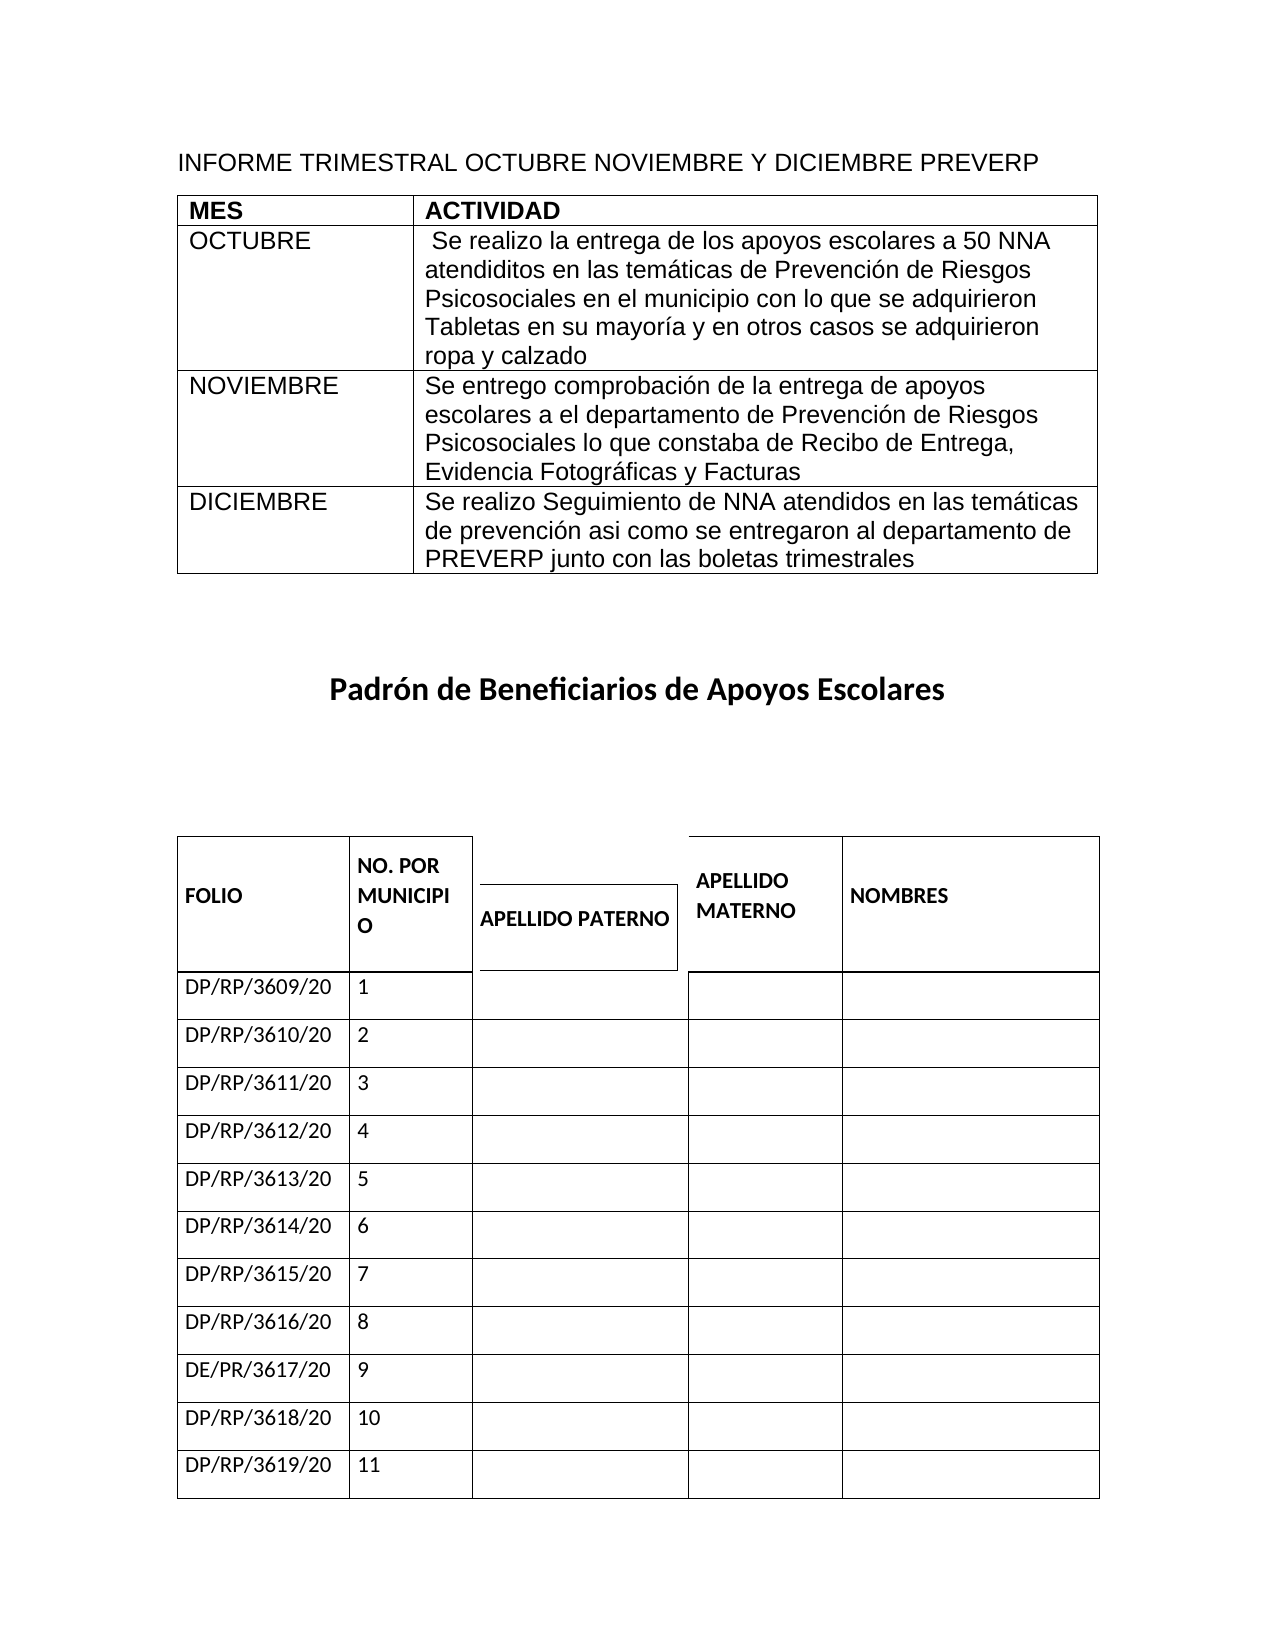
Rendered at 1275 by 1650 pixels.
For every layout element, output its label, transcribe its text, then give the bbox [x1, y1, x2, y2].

table_cell [689, 1355, 842, 1402]
table_cell 11 [350, 1451, 472, 1497]
table_cell 6 [350, 1212, 472, 1258]
table_cell [689, 1451, 842, 1497]
table_cell DICIEMBRE [178, 487, 413, 573]
table_header FOLIO [178, 837, 349, 971]
table_cell [843, 1259, 1099, 1306]
table_cell [689, 1116, 842, 1163]
table_cell DP/RP/3615/20 [178, 1259, 349, 1306]
table_header MES [178, 196, 413, 225]
table_cell NOVIEMBRE [178, 371, 413, 486]
table_cell DP/RP/3614/20 [178, 1212, 349, 1258]
table_cell [473, 1212, 688, 1258]
table_cell [473, 1355, 688, 1402]
text INFORME TRIMESTRAL OCTUBRE NOVIEMBRE Y DICIEMBRE PREVERP [177, 148, 1098, 176]
table_cell [689, 1307, 842, 1354]
text Padrón de Beneficiarios de Apoyos Escolares [177, 668, 1098, 709]
table_cell [843, 1116, 1099, 1163]
table_cell [843, 1355, 1099, 1402]
table_cell [473, 1116, 688, 1163]
table_cell [689, 973, 842, 1019]
table_cell DP/RP/3610/20 [178, 1020, 349, 1067]
table_cell DP/RP/3619/20 [178, 1451, 349, 1497]
table_header ACTIVIDAD [414, 196, 1097, 225]
table_cell DP/RP/3612/20 [178, 1116, 349, 1163]
table_cell DE/PR/3617/20 [178, 1355, 349, 1402]
table_cell 2 [350, 1020, 472, 1067]
table_cell [689, 1164, 842, 1211]
table_cell [689, 1068, 842, 1115]
table_header NO. POR MUNICIPIO [350, 837, 472, 971]
table_cell DP/RP/3616/20 [178, 1307, 349, 1354]
table_cell 1 [350, 973, 472, 1019]
table_cell 3 [350, 1068, 472, 1115]
table_cell 7 [350, 1259, 472, 1306]
table_cell [689, 1020, 842, 1067]
table_cell [843, 1451, 1099, 1497]
table_cell DP/RP/3609/20 [178, 973, 349, 1019]
table_cell OCTUBRE [178, 226, 413, 370]
table_cell [473, 1020, 688, 1067]
table_cell [843, 1020, 1099, 1067]
table_header [473, 836, 688, 971]
table_cell 5 [350, 1164, 472, 1211]
table_cell [473, 1451, 688, 1497]
table_cell 4 [350, 1116, 472, 1163]
table_cell [843, 1307, 1099, 1354]
table_cell [689, 1212, 842, 1258]
table_cell [473, 1259, 688, 1306]
table_cell 10 [350, 1403, 472, 1449]
table_cell [473, 1307, 688, 1354]
table_cell 8 [350, 1307, 472, 1354]
table_cell Se entrego comprobación de la entrega de apoyos escolares a el departamento de Prevención de Riesgos Psicosociales lo que constaba de Recibo de Entrega, Evidencia Fotográficas y Facturas [414, 371, 1097, 486]
table_cell [843, 1212, 1099, 1258]
table_cell [843, 1164, 1099, 1211]
table_cell DP/RP/3611/20 [178, 1068, 349, 1115]
table_cell [843, 1403, 1099, 1449]
table_cell DP/RP/3613/20 [178, 1164, 349, 1211]
table_header NOMBRES [843, 837, 1099, 971]
table_cell [473, 1164, 688, 1211]
table_cell Se realizo la entrega de los apoyos escolares a 50 NNA atendiditos en las temáticas de Prevención de Riesgos Psicosociales en el municipio con lo que se adquirieron Tabletas en su mayoría y en otros casos se adquirieron ropa y calzado [414, 226, 1097, 370]
table_cell [843, 1068, 1099, 1115]
table_header APELLIDO MATERNO [689, 837, 842, 971]
table_cell Se realizo Seguimiento de NNA atendidos en las temáticas de prevención asi como se entregaron al departamento de PREVERP junto con las boletas trimestrales [414, 487, 1097, 573]
table_cell DP/RP/3618/20 [178, 1403, 349, 1449]
table_cell [689, 1259, 842, 1306]
table_cell 9 [350, 1355, 472, 1402]
table_cell [473, 971, 688, 1019]
table_cell [473, 1068, 688, 1115]
table_cell [689, 1403, 842, 1449]
table_cell [473, 1403, 688, 1449]
table_cell [843, 973, 1099, 1019]
